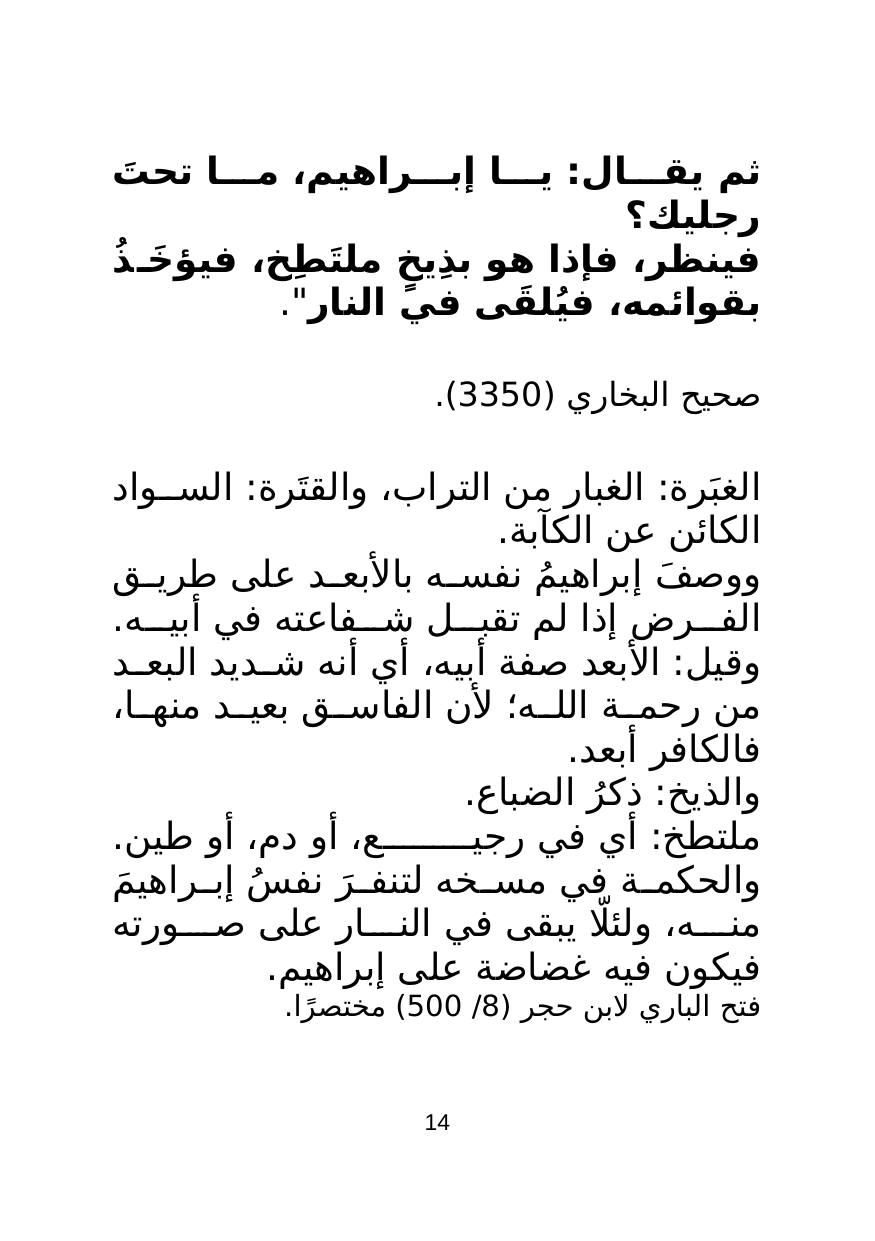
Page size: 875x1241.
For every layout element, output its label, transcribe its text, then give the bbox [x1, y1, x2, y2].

text ووصفَ إبراهيمُ نفسه بالأبعد على طريق الفرض إذا لم تقبل شفاعته في أبيه. وقيل: الأبعد صفة أبيه، أي أنه شديد البعد من رحمة الله؛ لأن الفاسق بعيد منها، فالكافر أبعد. [112, 553, 762, 771]
text فتح الباري لابن حجر (8/ 500) مختصرًا. [112, 989, 762, 1023]
text والذيخ: ذكرُ الضباع. [112, 771, 762, 815]
text الغبَرة: الغبار من التراب، والقتَرة: السواد الكائن عن الكآبة. [112, 466, 762, 553]
text فينظر، فإذا هو بذِيخٍ ملتَطِخ، فيؤخَذُ بقوائمه، فيُلقَى في النار". [112, 237, 762, 324]
text ثم يقال: يا إبراهيم، ما تحتَ رجليك؟ [112, 150, 762, 237]
text صحيح البخاري (3350). [112, 376, 762, 414]
text ملتطخ: أي في رجيع، أو دم، أو طين. والحكمة في مسخه لتنفرَ نفسُ إبراهيمَ منه، ولئلّا يبقى في النار على صورته فيكون فيه غضاضة على إبراهيم. [112, 815, 762, 989]
